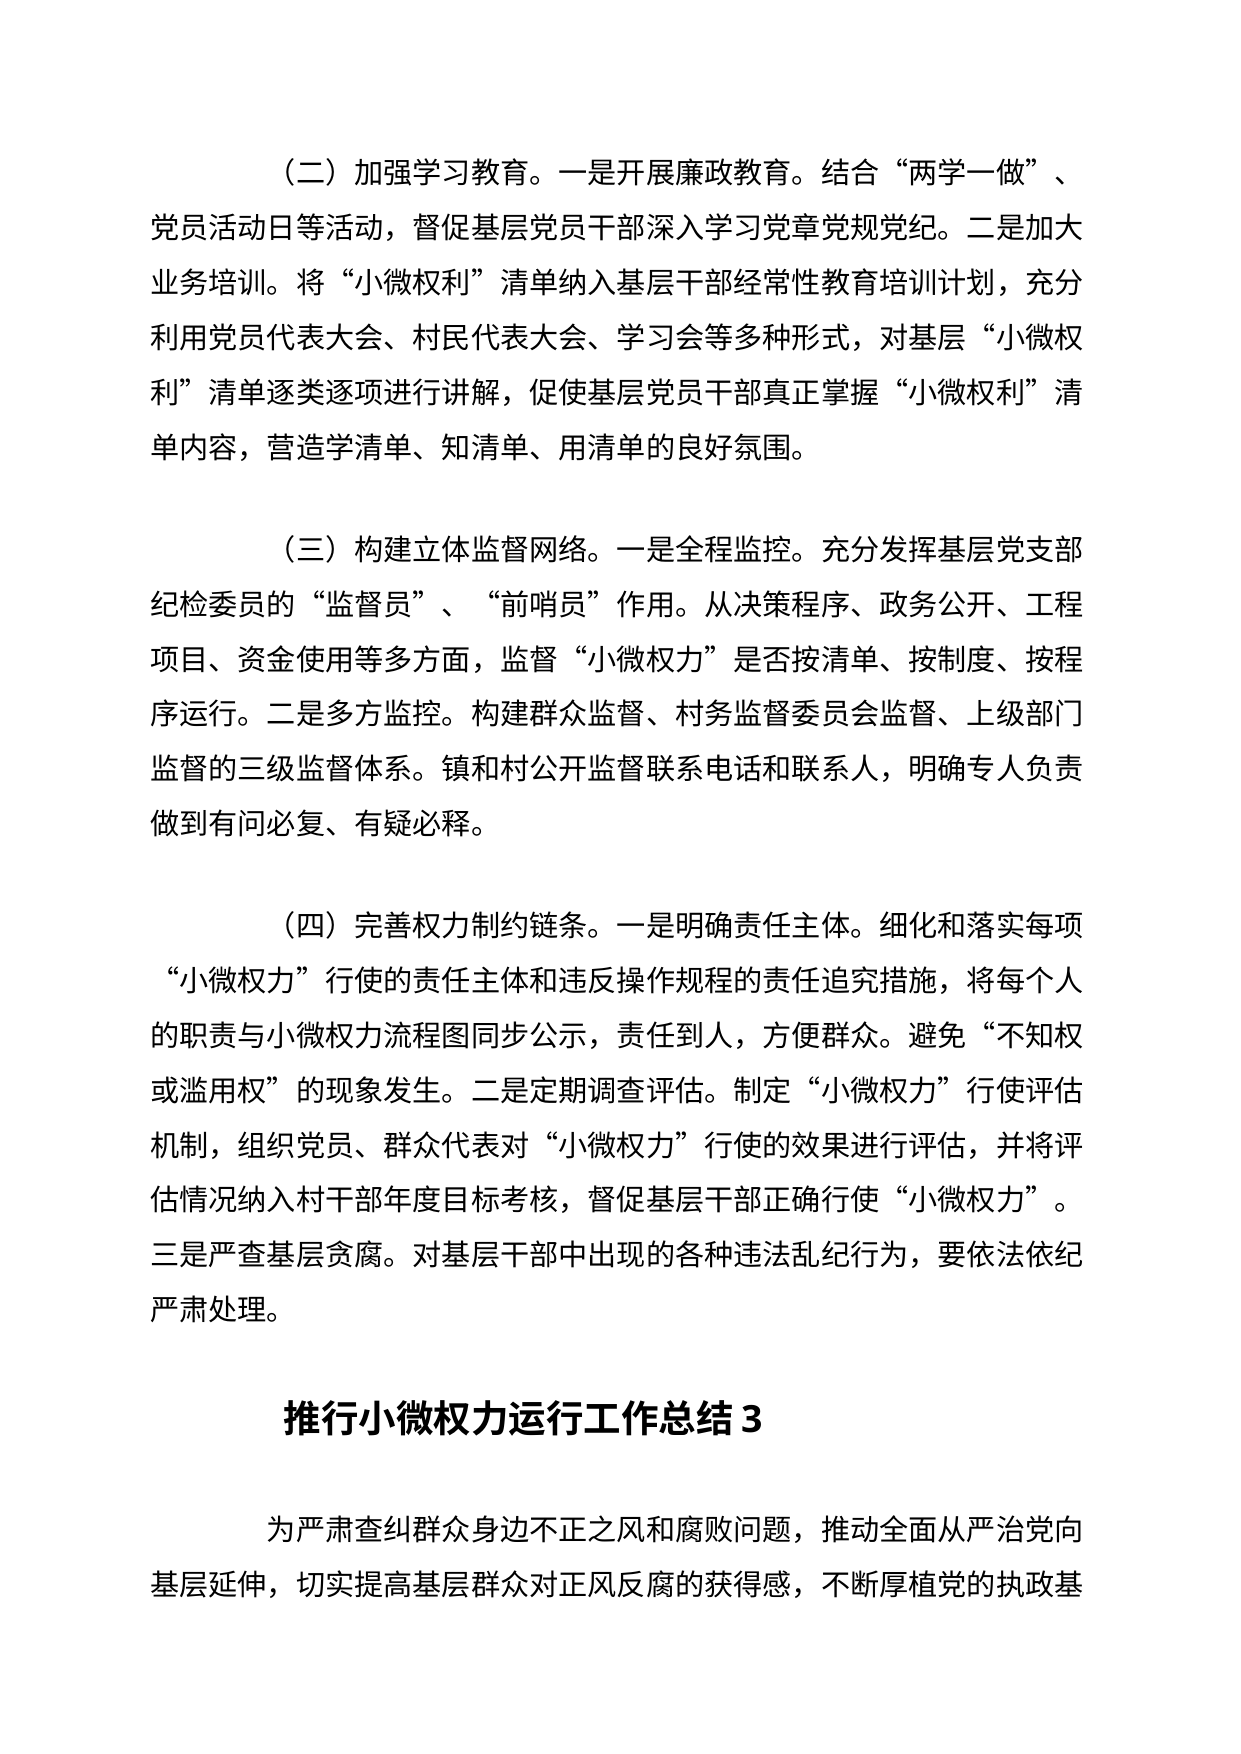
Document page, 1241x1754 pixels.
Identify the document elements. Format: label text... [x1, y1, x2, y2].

text （四）完善权力制约链条。一是明确责任主体。细化和落实每项“小微权力”行使的责任主体和违反操作规程的责任追究措施，将每个人的职责与小微权力流程图同步公示，责任到人，方便群众。避免“不知权或滥用权”的现象发生。二是定期调查评估。制定“小微权力”行使评估机制，组织党员、群众代表对“小微权力”行使的效果进行评估，并将评估情况纳入村干部年度目标考核，督促基层干部正确行使“小微权力”。三是严查基层贪腐。对基层干部中出现的各种违法乱纪行为，要依法依纪严肃处理。 [150, 902, 1090, 1329]
text （二）加强学习教育。一是开展廉政教育。结合“两学一做”、党员活动日等活动，督促基层党员干部深入学习党章党规党纪。二是加大业务培训。将“小微权利”清单纳入基层干部经常性教育培训计划，充分利用党员代表大会、村民代表大会、学习会等多种形式，对基层“小微权利”清单逐类逐项进行讲解，促使基层党员干部真正掌握“小微权利”清单内容，营造学清单、知清单、用清单的良好氛围。 [150, 150, 1090, 467]
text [150, 1506, 1090, 1603]
text 推行小微权力运行工作总结3 [150, 1388, 1090, 1443]
text （三）构建立体监督网络。一是全程监控。充分发挥基层党支部纪检委员的“监督员”、“前哨员”作用。从决策程序、政务公开、工程项目、资金使用等多方面，监督“小微权力”是否按清单、按制度、按程序运行。二是多方监控。构建群众监督、村务监督委员会监督、上级部门监督的三级监督体系。镇和村公开监督联系电话和联系人，明确专人负责做到有问必复、有疑必释。 [150, 526, 1090, 843]
